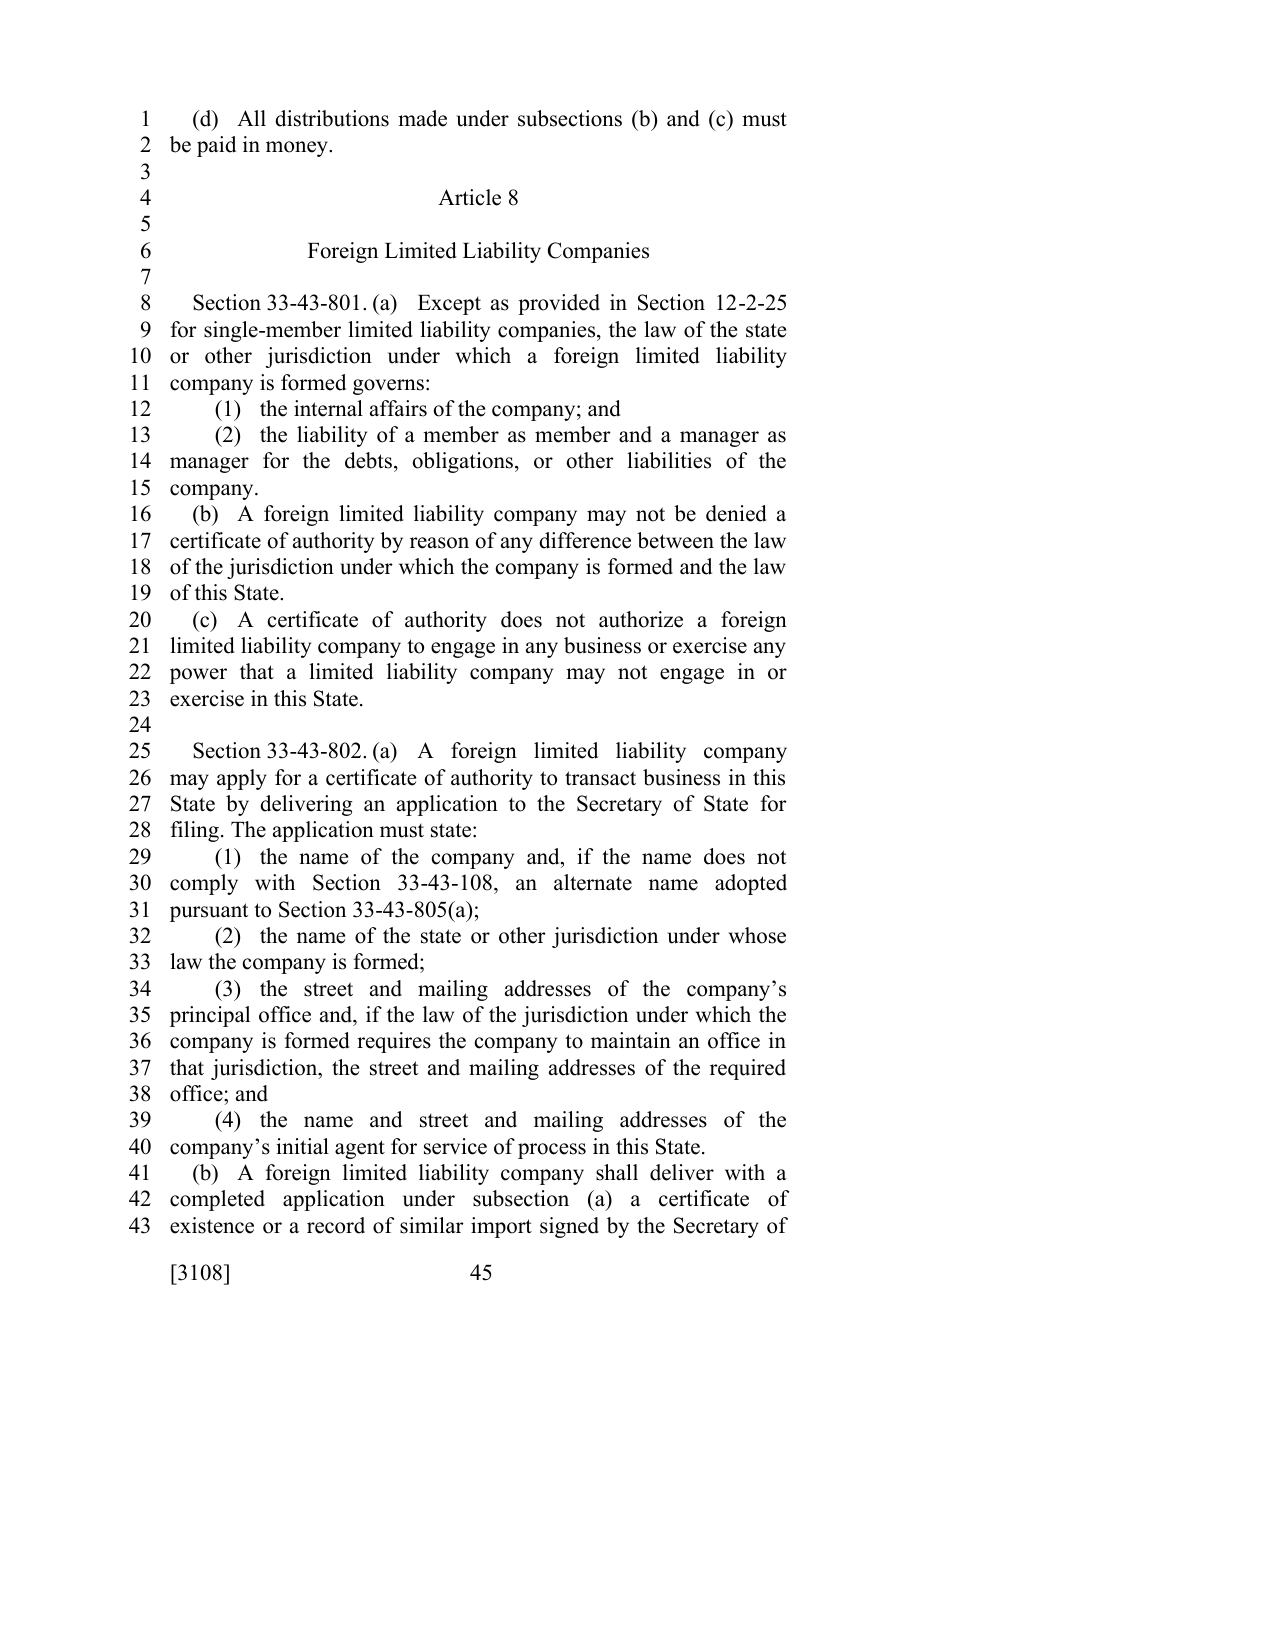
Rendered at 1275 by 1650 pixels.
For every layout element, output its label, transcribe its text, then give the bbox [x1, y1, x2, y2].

text Section 33-43-801. (a) Except as provided in Section 12-2-25 for single-member limited liability companies, the law of the state or other jurisdiction under which a foreign limited liability company is formed governs: [169, 289, 787, 395]
text (c) A certificate of authority does not authorize a foreign limited liability company to engage in any business or exercise any power that a limited liability company may not engage in or exercise in this State. [169, 606, 787, 711]
text Section 33-43-802. (a) A foreign limited liability company may apply for a certificate of authority to transact business in this State by delivering an application to the Secretary of State for filing. The application must state: [169, 737, 787, 843]
text Foreign Limited Liability Companies [169, 237, 787, 263]
text (1) the name of the company and, if the name does not comply with Section 33-43-108, an alternate name adopted pursuant to Section 33-43-805(a); [169, 843, 787, 922]
text (2) the liability of a member as member and a manager as manager for the debts, obligations, or other liabilities of the company. [169, 421, 787, 500]
text (d) All distributions made under subsections (b) and (c) must be paid in money. [169, 105, 787, 158]
text (4) the name and street and mailing addresses of the company’s initial agent for service of process in this State. [169, 1106, 787, 1159]
text (3) the street and mailing addresses of the company’s principal office and, if the law of the jurisdiction under which the company is formed requires the company to maintain an office in that jurisdiction, the street and mailing addresses of the required office; and [169, 975, 787, 1106]
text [169, 1159, 787, 1238]
text (2) the name of the state or other jurisdiction under whose law the company is formed; [169, 922, 787, 975]
text Article 8 [169, 184, 787, 210]
text (b) A foreign limited liability company may not be denied a certificate of authority by reason of any difference between the law of the jurisdiction under which the company is formed and the law of this State. [169, 500, 787, 606]
text (1) the internal affairs of the company; and [169, 395, 787, 421]
